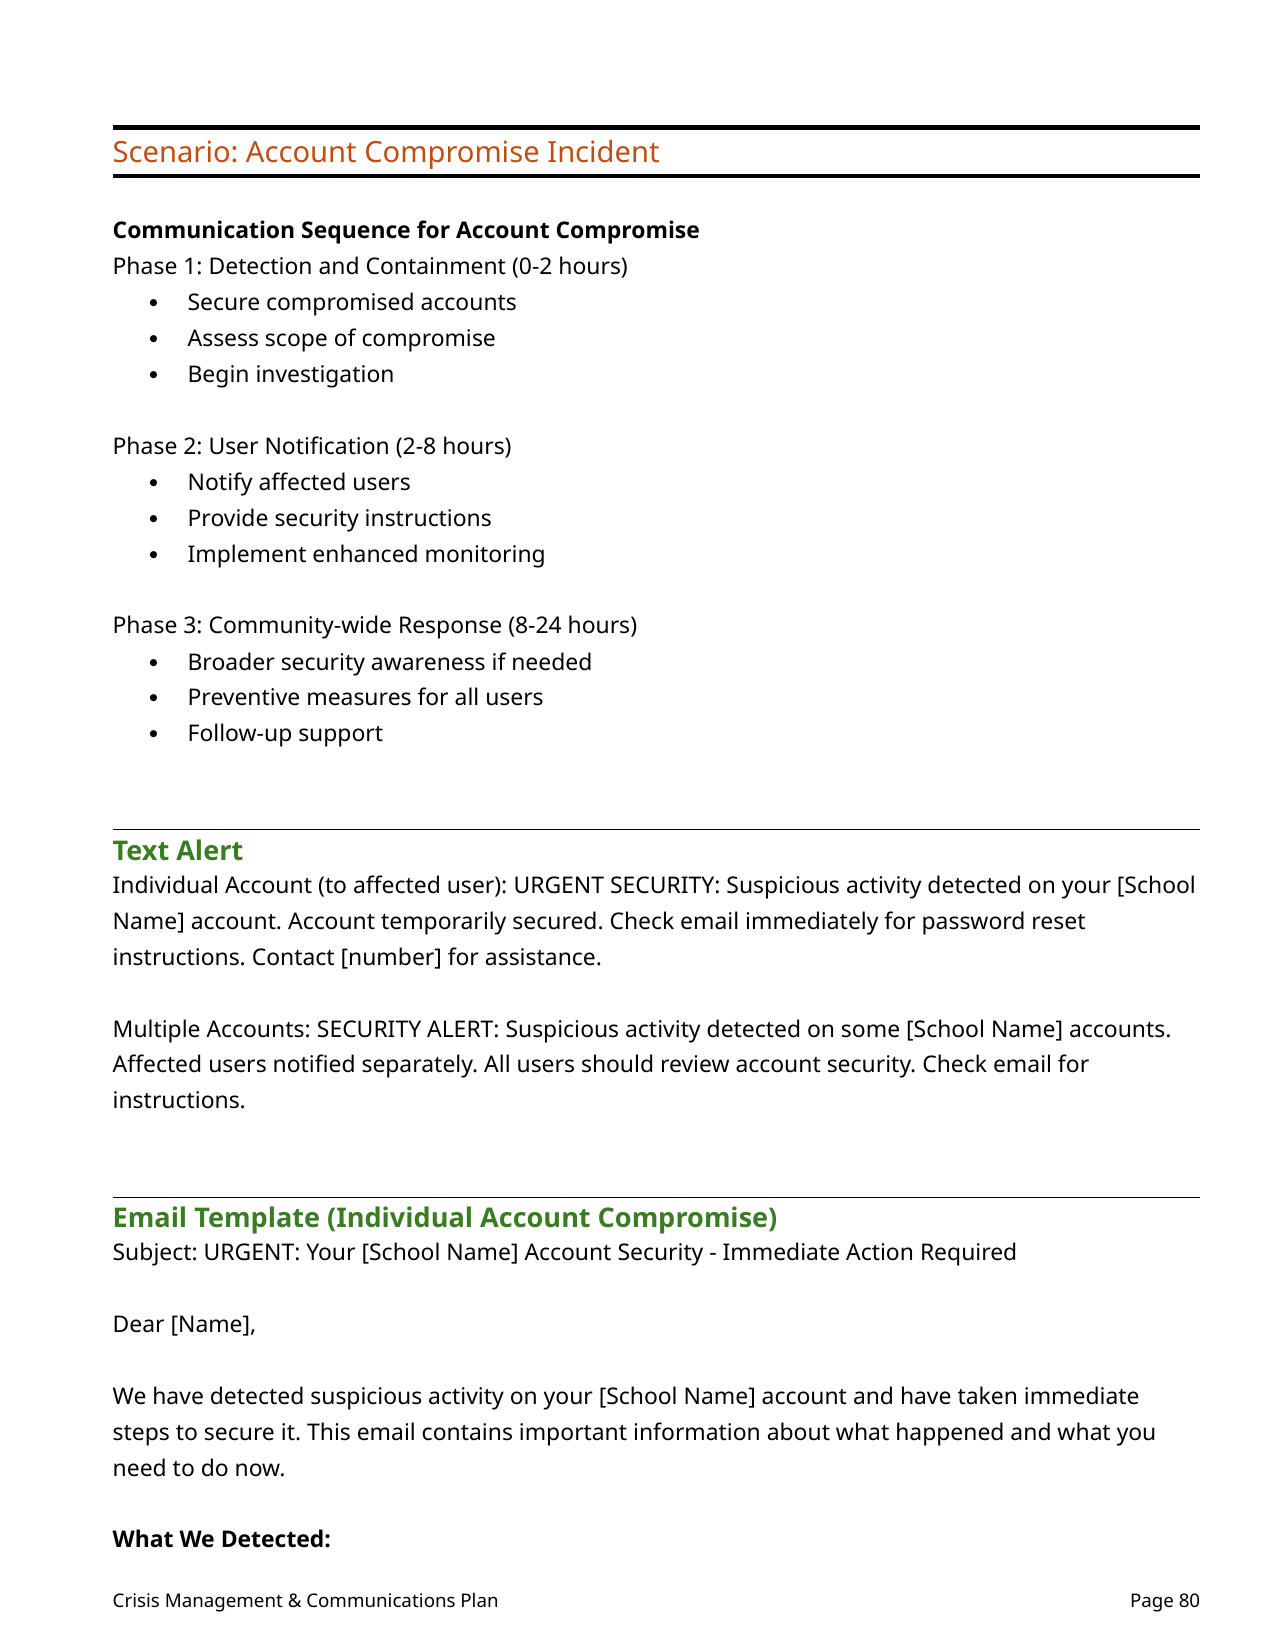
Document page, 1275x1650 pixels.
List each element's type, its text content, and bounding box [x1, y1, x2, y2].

text Phase 3: Community-wide Response (8-24 hours) [112, 609, 1200, 641]
list Provide security instructions [150, 502, 1200, 533]
list Preventive measures for all users [150, 681, 1200, 713]
list Begin investigation [150, 358, 1200, 389]
list Assess scope of compromise [150, 322, 1200, 353]
text Phase 1: Detection and Containment (0-2 hours) [112, 250, 1200, 281]
list Follow-up support [150, 717, 1200, 748]
list Notify affected users [150, 466, 1200, 497]
subtitle Text Alert [112, 830, 1200, 869]
list Broader security awareness if needed [150, 645, 1200, 677]
list Secure compromised accounts [150, 286, 1200, 317]
text We have detected suspicious activity on your [School Name] account and have taken immediate steps to secure it. This email contains important information about what happened and what you need to do now. [112, 1379, 1200, 1483]
text Phase 2: User Notification (2-8 hours) [112, 430, 1200, 461]
text Communication Sequence for Account Compromise [112, 214, 1200, 245]
text Multiple Accounts: SECURITY ALERT: Suspicious activity detected on some [School Name] accounts. Affected users notified separately. All users should review account security. Check email for instructions. [112, 1012, 1200, 1116]
list Implement enhanced monitoring [150, 538, 1200, 569]
text Individual Account (to affected user): URGENT SECURITY: Suspicious activity detected on your [School Name] account. Account temporarily secured. Check email immediately for password reset instructions. Contact [number] for assistance. [112, 869, 1200, 972]
text Subject: URGENT: Your [School Name] Account Security - Immediate Action Required [112, 1236, 1200, 1267]
subtitle Scenario: Account Compromise Incident [112, 126, 1200, 178]
subtitle Email Template (Individual Account Compromise) [112, 1198, 1200, 1236]
text What We Detected: [112, 1523, 1200, 1554]
text Dear [Name], [112, 1308, 1200, 1339]
